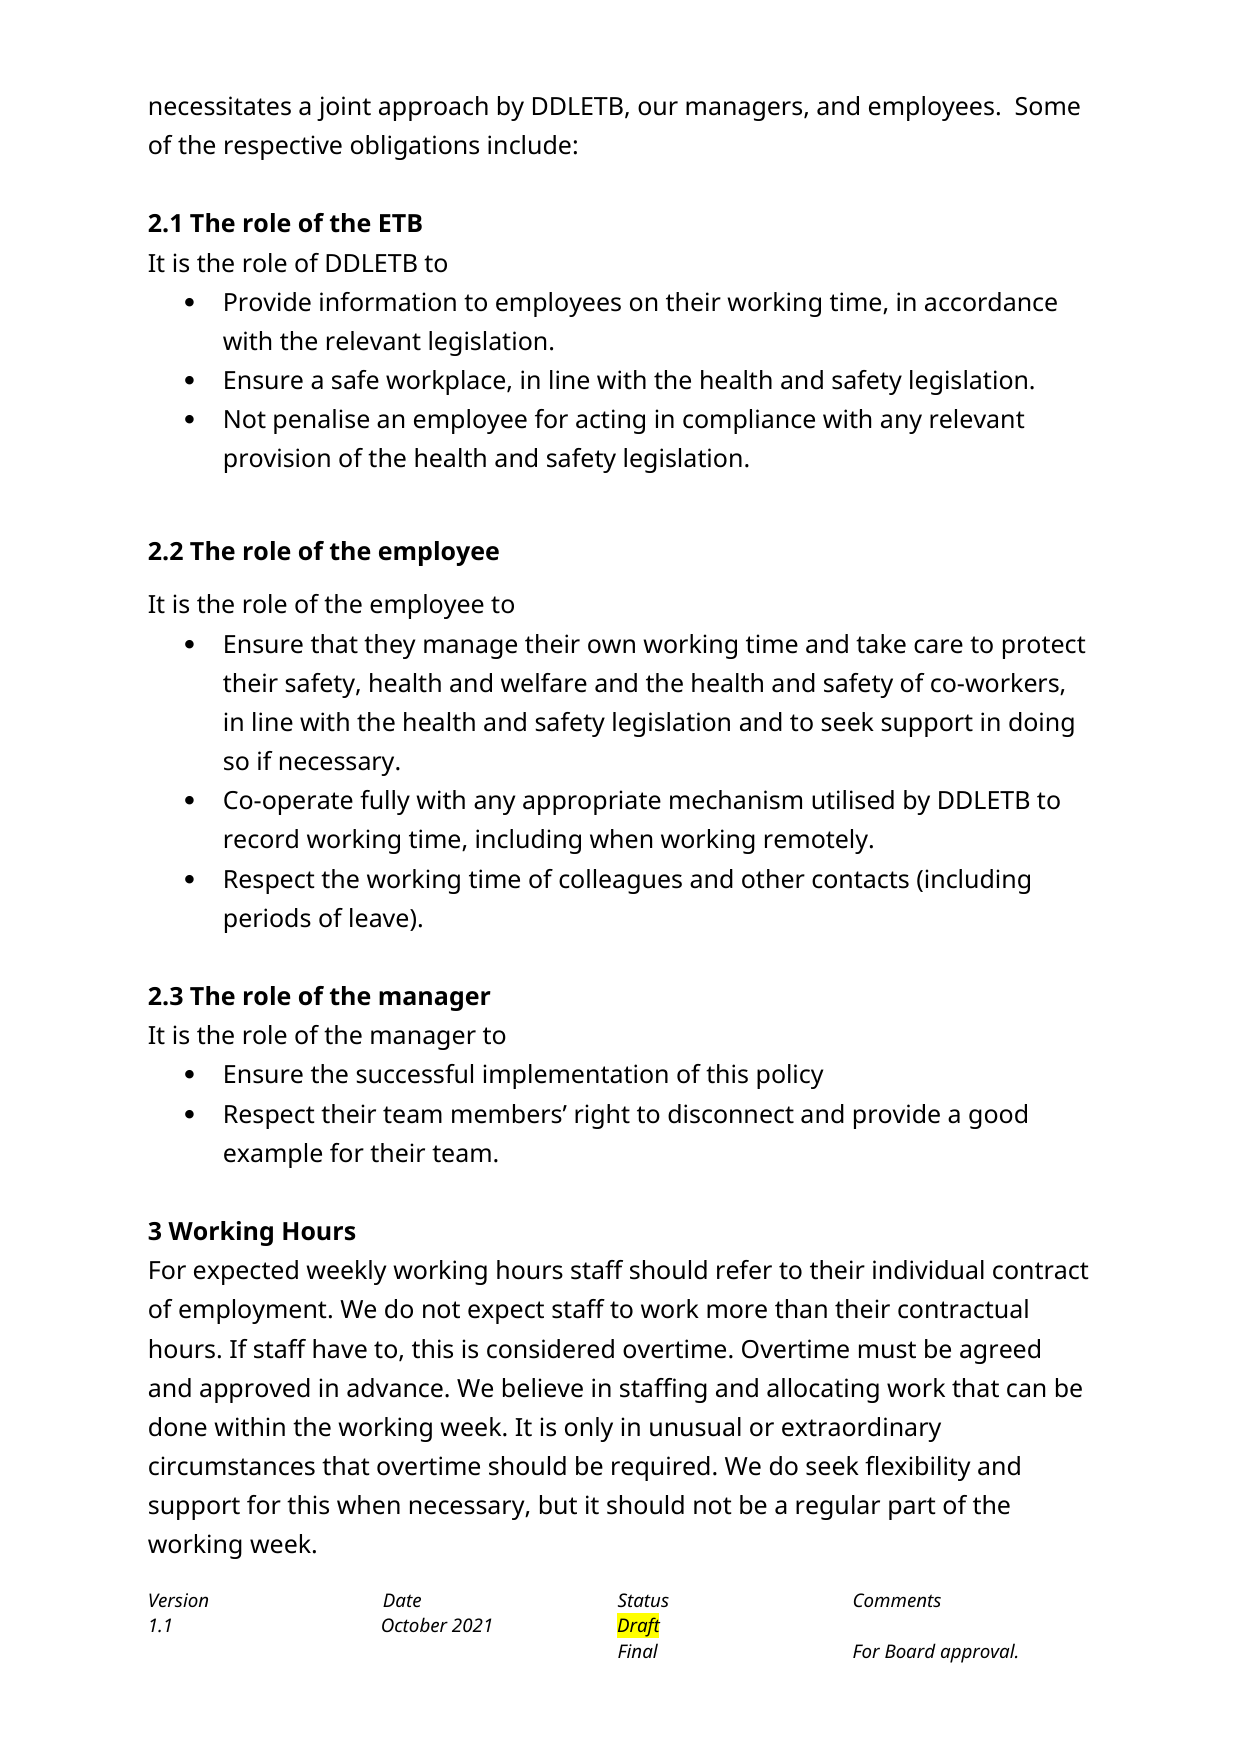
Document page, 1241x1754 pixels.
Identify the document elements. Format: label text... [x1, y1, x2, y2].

list Not penalise an employee for acting in compliance with any relevant provision of the health and safety legislation. [185, 402, 1093, 475]
list Ensure the successful implementation of this policy [185, 1057, 1093, 1091]
text 3 Working Hours [148, 1214, 1093, 1248]
text It is the role of the manager to [148, 1018, 1093, 1052]
text It is the role of DDLETB to [148, 245, 1093, 279]
list Ensure that they manage their own working time and take care to protect their safety, health and welfare and the health and safety of co-workers, in line with the health and safety legislation and to seek support in doing so if necessary. [185, 626, 1093, 778]
text It is the role of the employee to [148, 587, 1093, 621]
text 2.3 The role of the manager [148, 979, 1093, 1013]
list Provide information to employees on their working time, in accordance with the relevant legislation. [185, 284, 1093, 358]
text 2.2 The role of the employee [148, 534, 1093, 568]
list Respect the working time of colleagues and other contacts (including periods of leave). [185, 861, 1093, 934]
text For expected weekly working hours staff should refer to their individual contract of employment. We do not expect staff to work more than their contractual hours. If staff have to, this is considered overtime. Overtime must be agreed and approved in advance. We believe in staffing and allocating work that can be done within the working week. It is only in unusual or extraordinary circumstances that overtime should be required. We do seek flexibility and support for this when necessary, but it should not be a regular part of the working week. [148, 1253, 1093, 1561]
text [148, 89, 1093, 162]
list Respect their team members’ right to disconnect and provide a good example for their team. [185, 1096, 1093, 1169]
text 2.1 The role of the ETB [148, 206, 1093, 240]
list Ensure a safe workplace, in line with the health and safety legislation. [185, 363, 1093, 397]
list Co-operate fully with any appropriate mechanism utilised by DDLETB to record working time, including when working remotely. [185, 783, 1093, 856]
